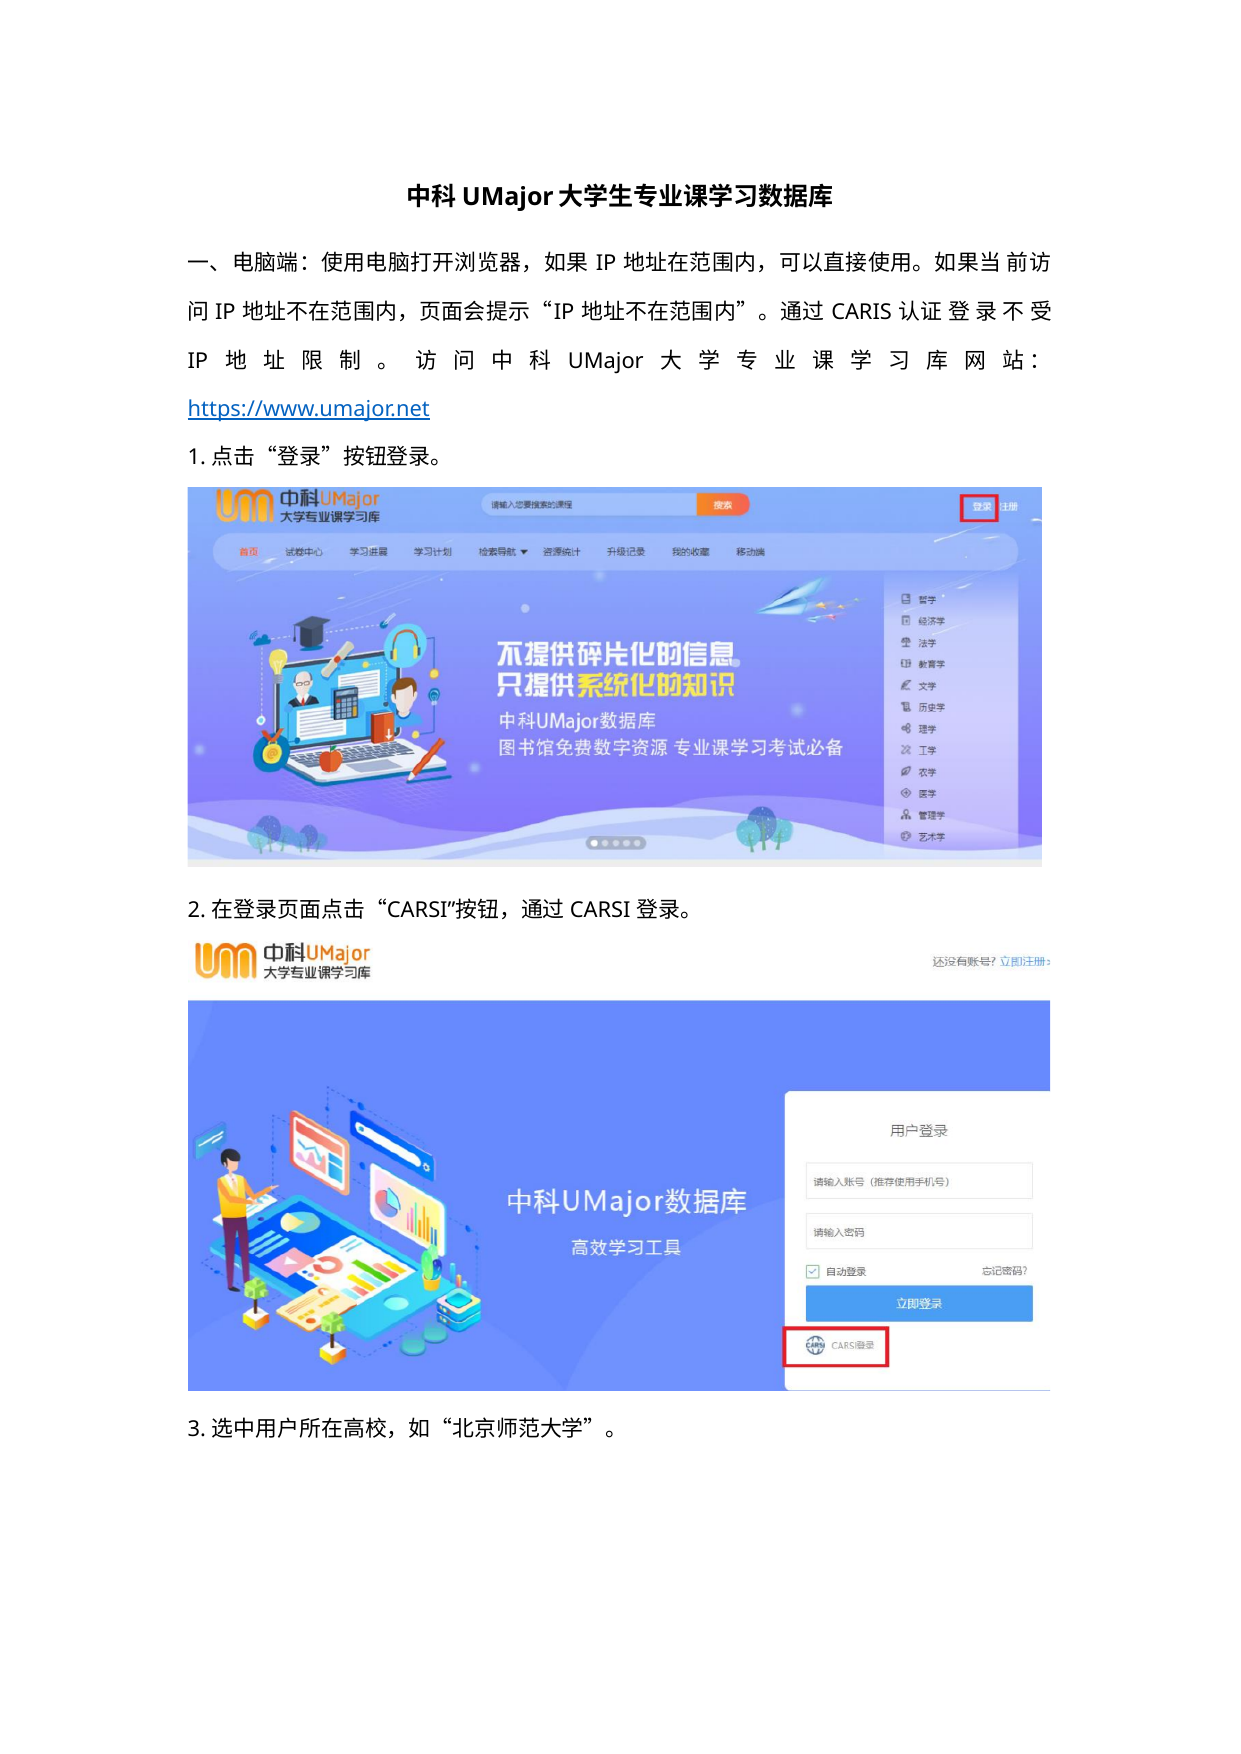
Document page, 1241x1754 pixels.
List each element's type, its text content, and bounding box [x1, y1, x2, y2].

text 中科UMajor大学生专业课学习数据库 [187, 162, 1053, 227]
text 1. 点击“登录”按钮登录。 [187, 439, 1053, 471]
text 2. 在登录页面点击“CARSI”按钮，通过 CARSI 登录。 [187, 892, 1053, 924]
picture [187, 940, 1050, 1391]
text 一、电脑端：使用电脑打开浏览器，如果 IP 地址在范围内，可以直接使用。如果当 前访问 IP 地址不在范围内，页面会提示“IP 地址不在范围内”。通过 CARIS 认证 登 录 不 受 IP 地 址 限 制 。 访 问 中 科 UMajor 大 学 专 业 课 学 习 库 网 站： https://www.umajor.net [187, 245, 1053, 424]
text 3. 选中用户所在高校，如“北京师范大学”。 [187, 1410, 1053, 1443]
picture [187, 487, 1042, 867]
